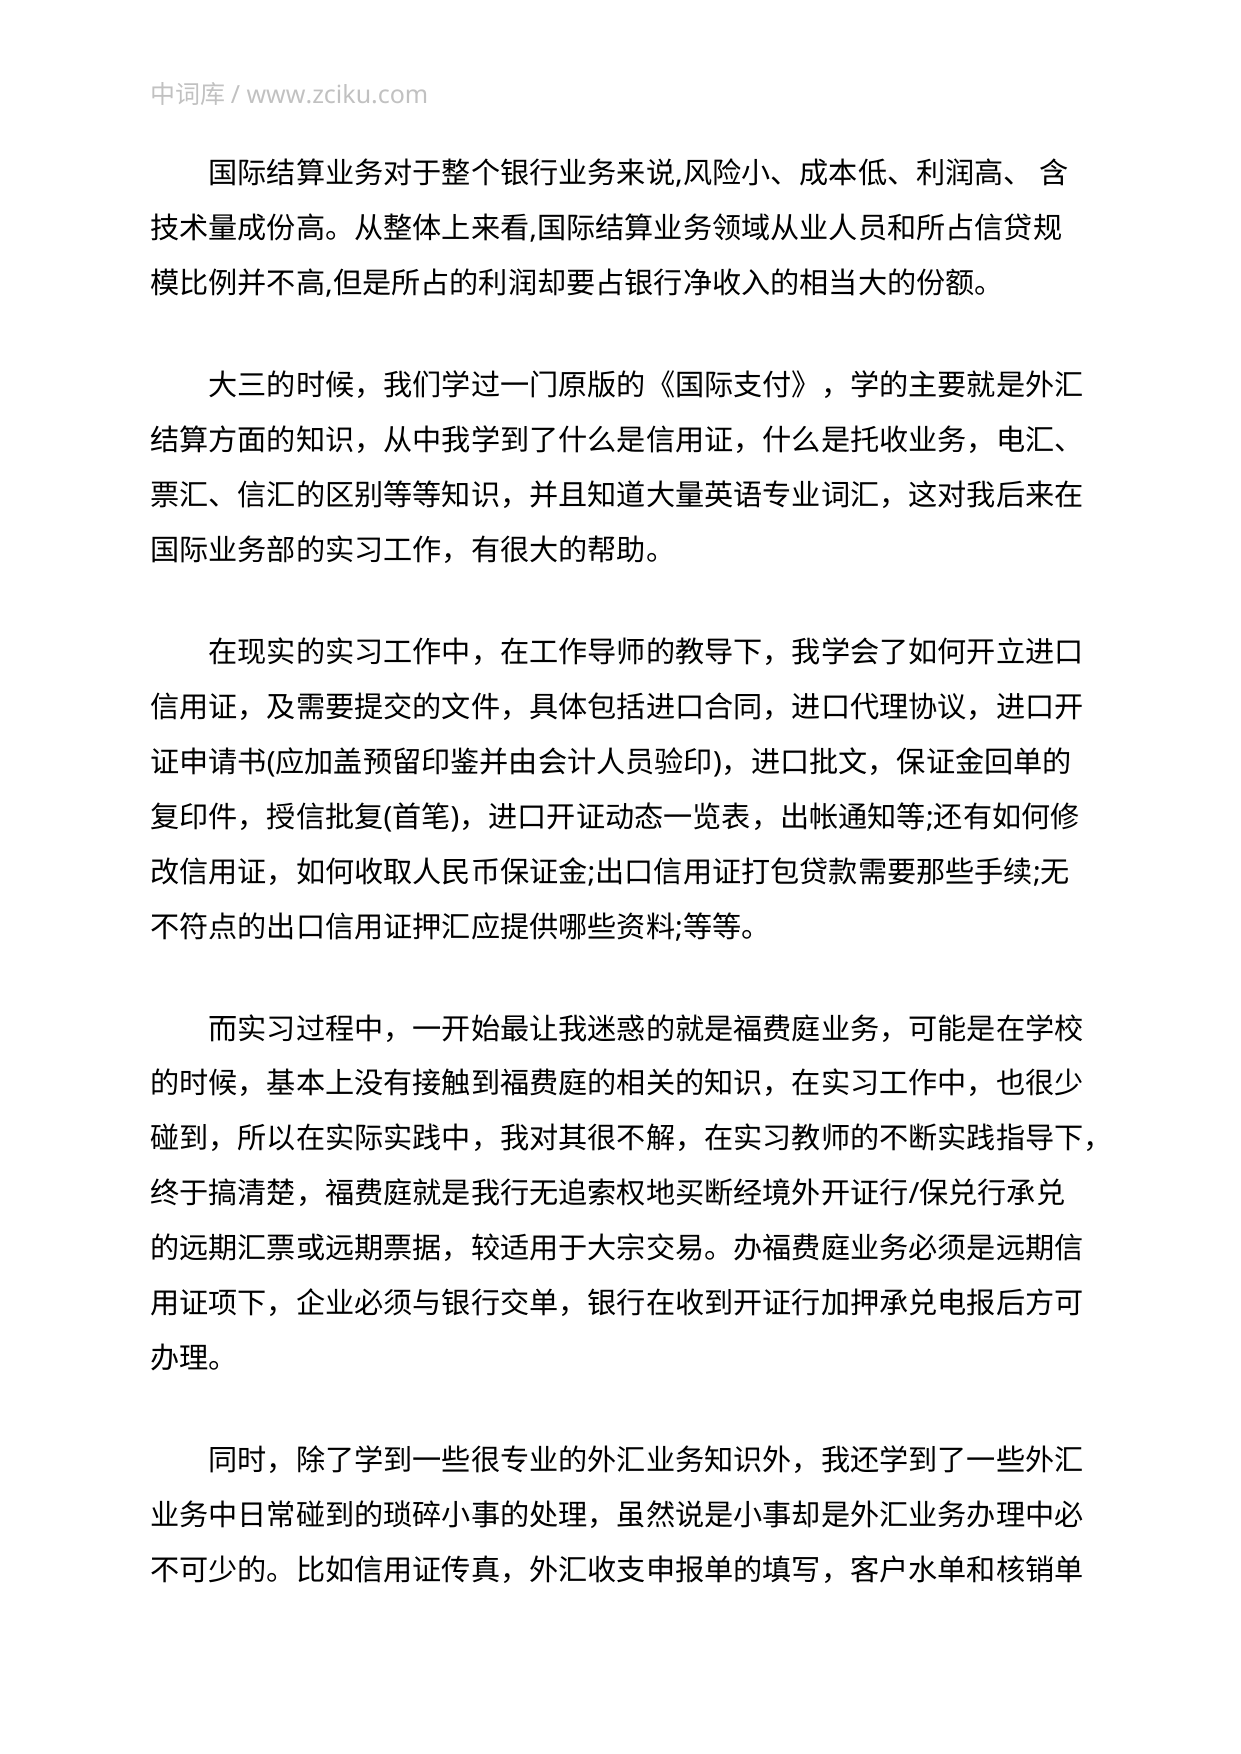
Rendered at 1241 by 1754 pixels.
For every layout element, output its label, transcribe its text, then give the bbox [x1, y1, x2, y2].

text 大三的时候，我们学过一门原版的《国际支付》，学的主要就是外汇结算方面的知识，从中我学到了什么是信用证，什么是托收业务，电汇、票汇、信汇的区别等等知识，并且知道大量英语专业词汇，这对我后来在国际业务部的实习工作，有很大的帮助。 [150, 362, 1090, 569]
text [150, 1436, 1090, 1588]
text 在现实的实习工作中，在工作导师的教导下，我学会了如何开立进口信用证，及需要提交的文件，具体包括进口合同，进口代理协议，进口开证申请书(应加盖预留印鉴并由会计人员验印)，进口批文，保证金回单的复印件，授信批复(首笔)，进口开证动态一览表，出帐通知等;还有如何修改信用证，如何收取人民币保证金;出口信用证打包贷款需要那些手续;无不符点的出口信用证押汇应提供哪些资料;等等。 [150, 628, 1090, 946]
text 而实习过程中，一开始最让我迷惑的就是福费庭业务，可能是在学校的时候，基本上没有接触到福费庭的相关的知识，在实习工作中，也很少碰到，所以在实际实践中，我对其很不解，在实习教师的不断实践指导下，终于搞清楚，福费庭就是我行无追索权地买断经境外开证行/保兑行承兑的远期汇票或远期票据，较适用于大宗交易。办福费庭业务必须是远期信用证项下，企业必须与银行交单，银行在收到开证行加押承兑电报后方可办理。 [150, 1005, 1090, 1377]
text 国际结算业务对于整个银行业务来说,风险小、成本低、利润高、 含技术量成份高。从整体上来看,国际结算业务领域从业人员和所占信贷规模比例并不高,但是所占的利润却要占银行净收入的相当大的份额。 [150, 150, 1090, 302]
